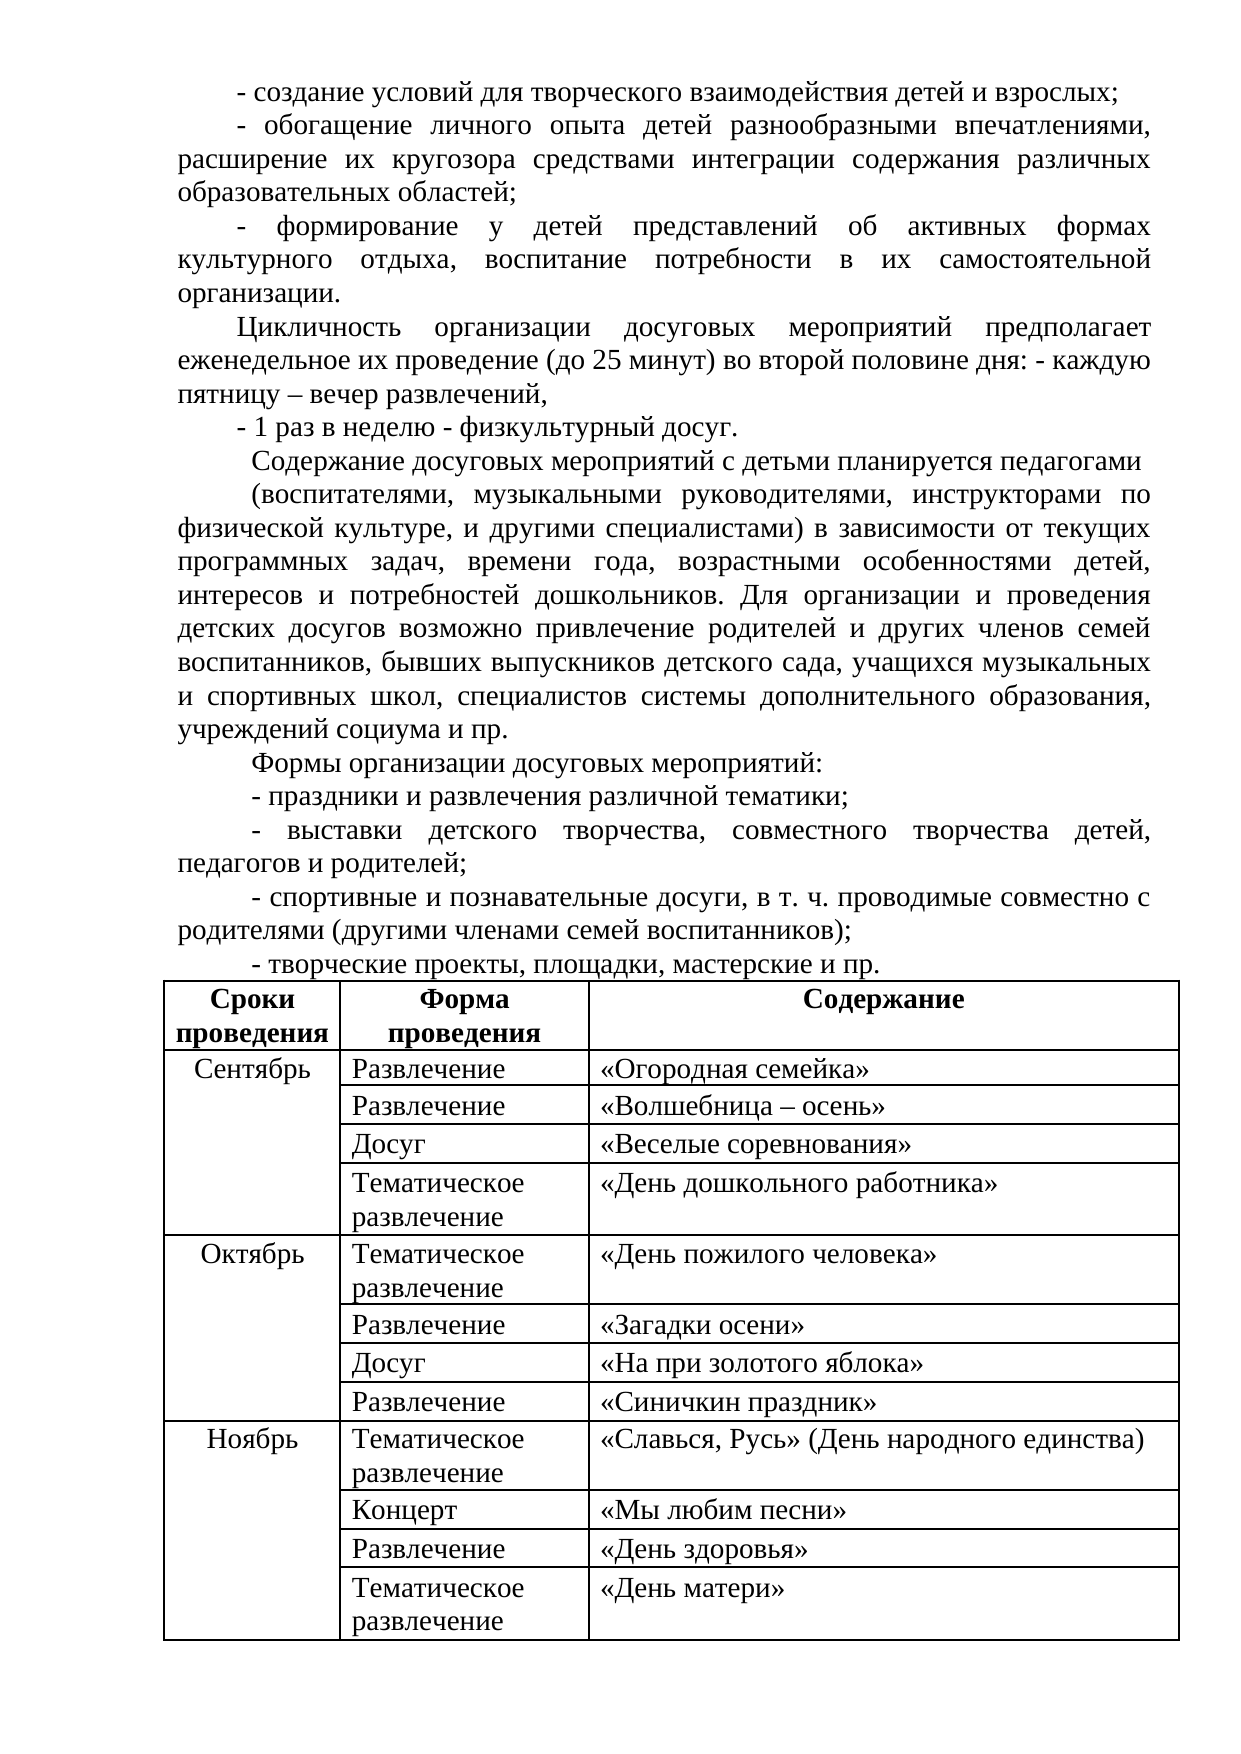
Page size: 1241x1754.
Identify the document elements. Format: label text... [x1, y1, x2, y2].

table_header Содержание [590, 982, 1178, 1049]
table_cell Тематическое развлечение [341, 1568, 588, 1638]
table_cell «День здоровья» [590, 1530, 1178, 1566]
table_cell Досуг [341, 1344, 588, 1381]
text - формирование у детей представлений об активных формах культурного отдыха, воспитание потребности в их самостоятельной организации. [177, 208, 1152, 309]
table_cell Ноябрь [165, 1422, 339, 1638]
text Цикличность организации досуговых мероприятий предполагает еженедельное их проведение (до 25 минут) во второй половине дня: - каждую пятницу – вечер развлечений, [177, 309, 1152, 409]
text - выставки детского творчества, совместного творчества детей, педагогов и родителей; [177, 812, 1152, 879]
text - создание условий для творческого взаимодействия детей и взрослых; [177, 74, 1152, 107]
table_cell «День дошкольного работника» [590, 1164, 1178, 1234]
table_cell Развлечение [341, 1383, 588, 1419]
text Содержание досуговых мероприятий с детьми планируется педагогами [177, 443, 1152, 476]
table_cell Октябрь [165, 1236, 339, 1419]
text - праздники и развлечения различной тематики; [177, 778, 1152, 812]
text Формы организации досуговых мероприятий: [177, 745, 1152, 778]
table_cell Развлечение [341, 1530, 588, 1566]
text - обогащение личного опыта детей разнообразными впечатлениями, расширение их кругозора средствами интеграции содержания различных образовательных областей; [177, 107, 1152, 208]
table_cell Развлечение [341, 1051, 588, 1084]
text (воспитателями, музыкальными руководителями, инструкторами по физической культуре, и другими специалистами) в зависимости от текущих программных задач, времени года, возрастными особенностями детей, интересов и потребностей дошкольников. Для организации и проведения детских досугов возможно привлечение родителей и других членов семей воспитанников, бывших выпускников детского сада, учащихся музыкальных и спортивных школ, специалистов системы дополнительного образования, учреждений социума и пр. [177, 476, 1152, 745]
table_cell «Синичкин праздник» [590, 1383, 1178, 1419]
table_header Сроки проведения [165, 982, 339, 1049]
table_cell Сентябрь [165, 1051, 339, 1234]
table_cell «Славься, Русь» (День народного единства) [590, 1422, 1178, 1489]
table_cell «Огородная семейка» [590, 1051, 1178, 1084]
table_cell Развлечение [341, 1086, 588, 1123]
text - 1 раз в неделю - физкультурный досуг. [177, 409, 1152, 443]
table_cell «День матери» [590, 1568, 1178, 1638]
table_cell «Волшебница – осень» [590, 1086, 1178, 1123]
text - спортивные и познавательные досуги, в т. ч. проводимые совместно с родителями (другими членами семей воспитанников); [177, 879, 1152, 946]
table_cell Досуг [341, 1125, 588, 1162]
table_cell Тематическое развлечение [341, 1164, 588, 1234]
table_cell Концерт [341, 1491, 588, 1527]
table_cell Тематическое развлечение [341, 1422, 588, 1489]
table_cell Тематическое развлечение [341, 1236, 588, 1303]
table_cell «Мы любим песни» [590, 1491, 1178, 1527]
table_cell «Загадки осени» [590, 1305, 1178, 1342]
table_cell «Веселые соревнования» [590, 1125, 1178, 1162]
table_cell «День пожилого человека» [590, 1236, 1178, 1303]
table_cell «На при золотого яблока» [590, 1344, 1178, 1381]
table_cell Развлечение [341, 1305, 588, 1342]
table_header Форма проведения [341, 982, 588, 1049]
text - творческие проекты, площадки, мастерские и пр. [177, 946, 1152, 979]
